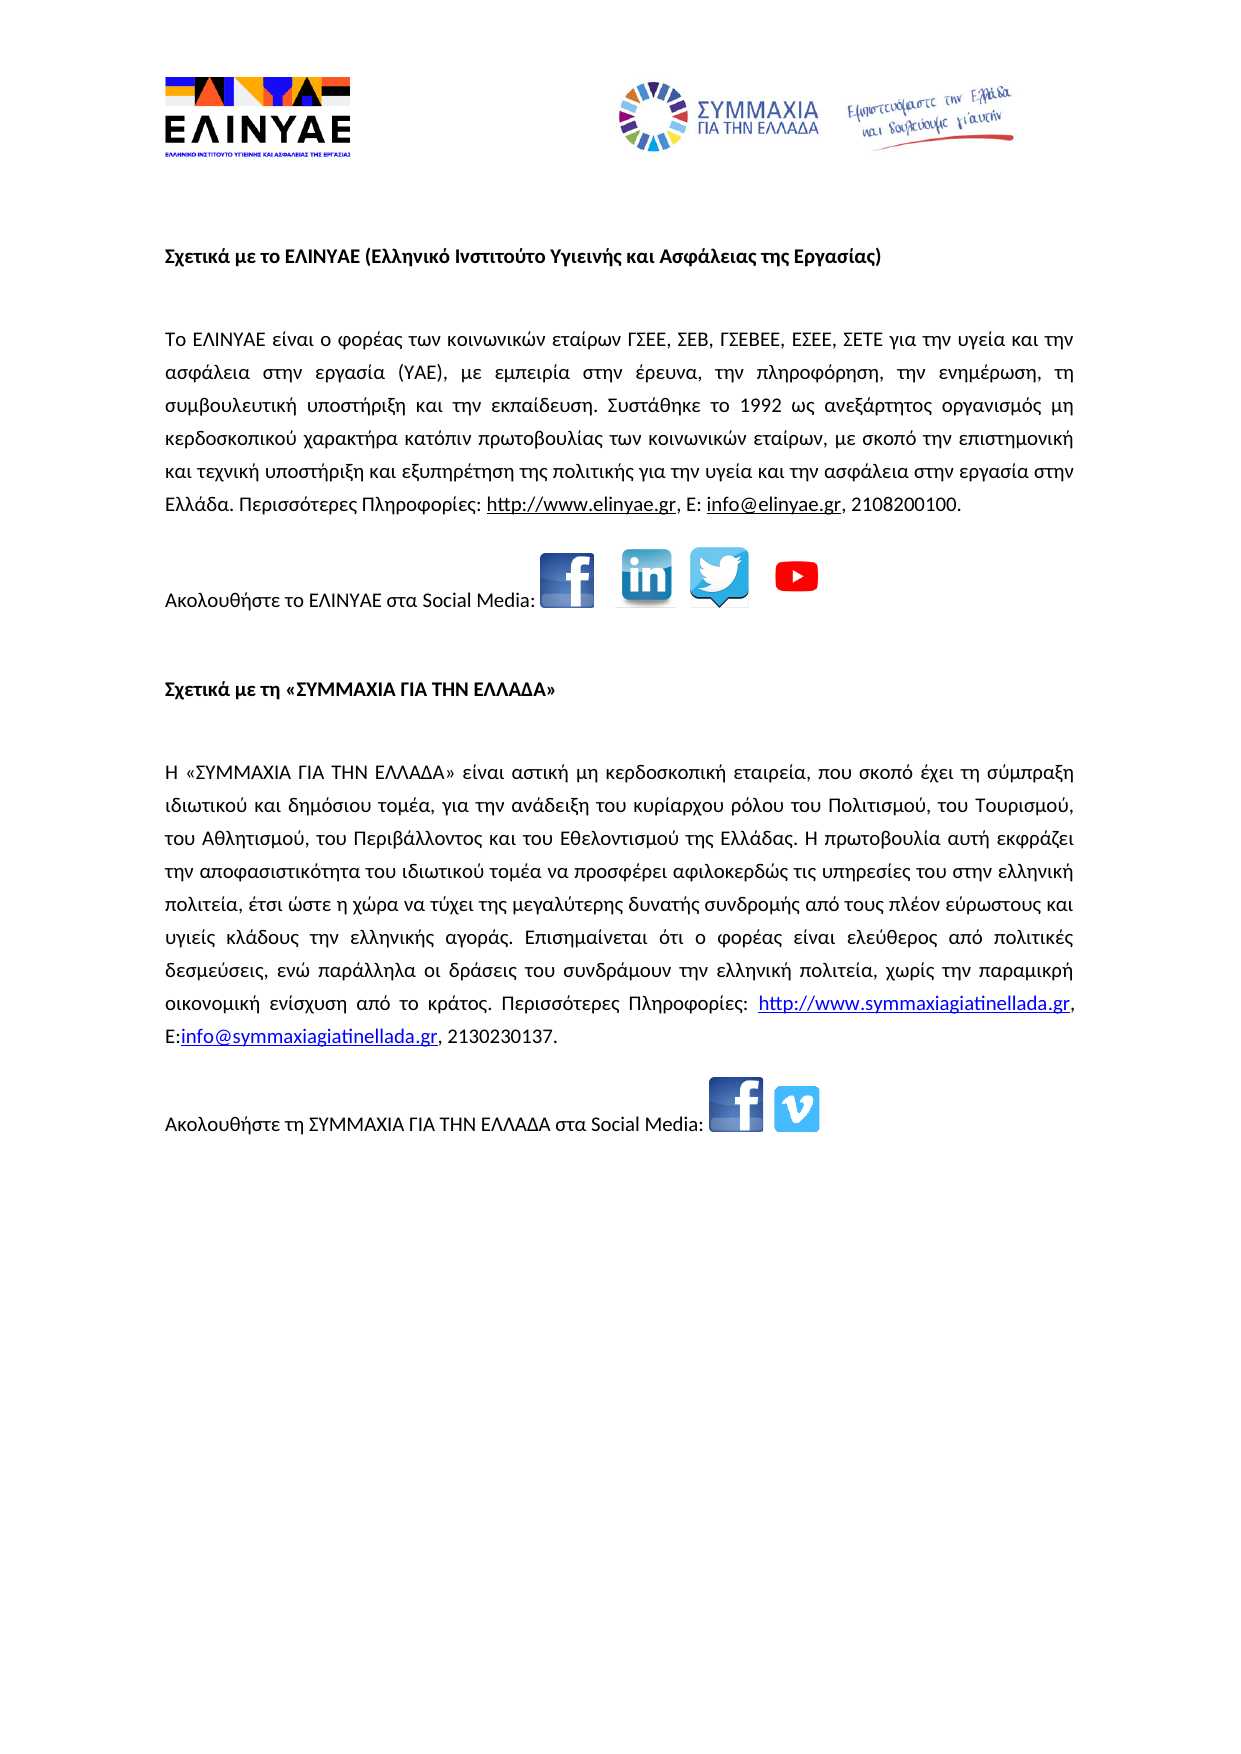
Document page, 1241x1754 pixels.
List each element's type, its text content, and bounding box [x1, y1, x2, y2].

picture [709, 1077, 764, 1132]
text Σχετικά με τη «ΣΥΜΜΑΧΙΑ ΓΙΑ ΤΗΝ ΕΛΛΑΔΑ» [165, 676, 1075, 702]
picture [690, 547, 749, 608]
text Ακολουθήστε το ΕΛΙΝΥΑΕ στα Social Media: [165, 545, 1075, 612]
picture [615, 546, 677, 608]
picture [165, 77, 350, 157]
picture [774, 1086, 820, 1132]
picture [765, 545, 828, 608]
text Το ΕΛΙΝΥΑΕ είναι ο φορέας των κοινωνικών εταίρων ΓΣΕΕ, ΣΕΒ, ΓΣΕΒΕΕ, ΕΣΕΕ, ΣΕΤΕ για την υγεία και την ασφάλεια στην εργασία (ΥΑΕ), με εμπειρία στην έρευνα, την πληροφόρηση, την ενημέρωση, τη συμβουλευτική υποστήριξη και την εκπαίδευση. Συστάθηκε το 1992 ως ανεξάρτητος οργανισμός μη κερδοσκοπικού χαρακτήρα κατόπιν πρωτοβουλίας των κοινωνικών εταίρων, με σκοπό την επιστημονική και τεχνική υποστήριξη και εξυπηρέτηση της πολιτικής για την υγεία και την ασφάλεια στην εργασία στην Ελλάδα. Περισσότερες Πληροφορίες: http://www.elinyae.gr, Ε: info@elinyae.gr, 2108200100. [165, 326, 1075, 516]
picture [540, 553, 594, 608]
text Ακολουθήστε τη ΣΥΜΜΑΧΙΑ ΓΙΑ ΤΗΝ ΕΛΛΑΔΑ στα Social Media: [165, 1077, 1075, 1136]
text Η «ΣΥΜΜΑΧΙΑ ΓΙΑ ΤΗΝ ΕΛΛΑΔΑ» είναι αστική μη κερδοσκοπική εταιρεία, που σκοπό έχει τη σύμπραξη ιδιωτικού και δημόσιου τομέα, για την ανάδειξη του κυρίαρχου ρόλου του Πολιτισμού, του Τουρισμού, του Αθλητισμού, του Περιβάλλοντος και του Εθελοντισμού της Ελλάδας. Η πρωτοβουλία αυτή εκφράζει την αποφασιστικότητα του ιδιωτικού τομέα να προσφέρει αφιλοκερδώς τις υπηρεσίες του στην ελληνική πολιτεία, έτσι ώστε η χώρα να τύχει της μεγαλύτερης δυνατής συνδρομής από τους πλέον εύρωστους και υγιείς κλάδους την ελληνικής αγοράς. Επισημαίνεται ότι ο φορέας είναι ελεύθερος από πολιτικές δεσμεύσεις, ενώ παράλληλα οι δράσεις του συνδράμουν την ελληνική πολιτεία, χωρίς την παραμικρή οικονομική ενίσχυση από το κράτος. Περισσότερες Πληροφορίες: http://www.symmaxiagiatinellada.gr, E:info@symmaxiagiatinellada.gr, 2130230137. [165, 759, 1075, 1049]
text Σχετικά με το ΕΛΙΝΥΑΕ (Ελληνικό Ινστιτούτο Υγιεινής και Ασφάλειας της Εργασίας) [165, 243, 1075, 268]
picture [609, 73, 1031, 157]
